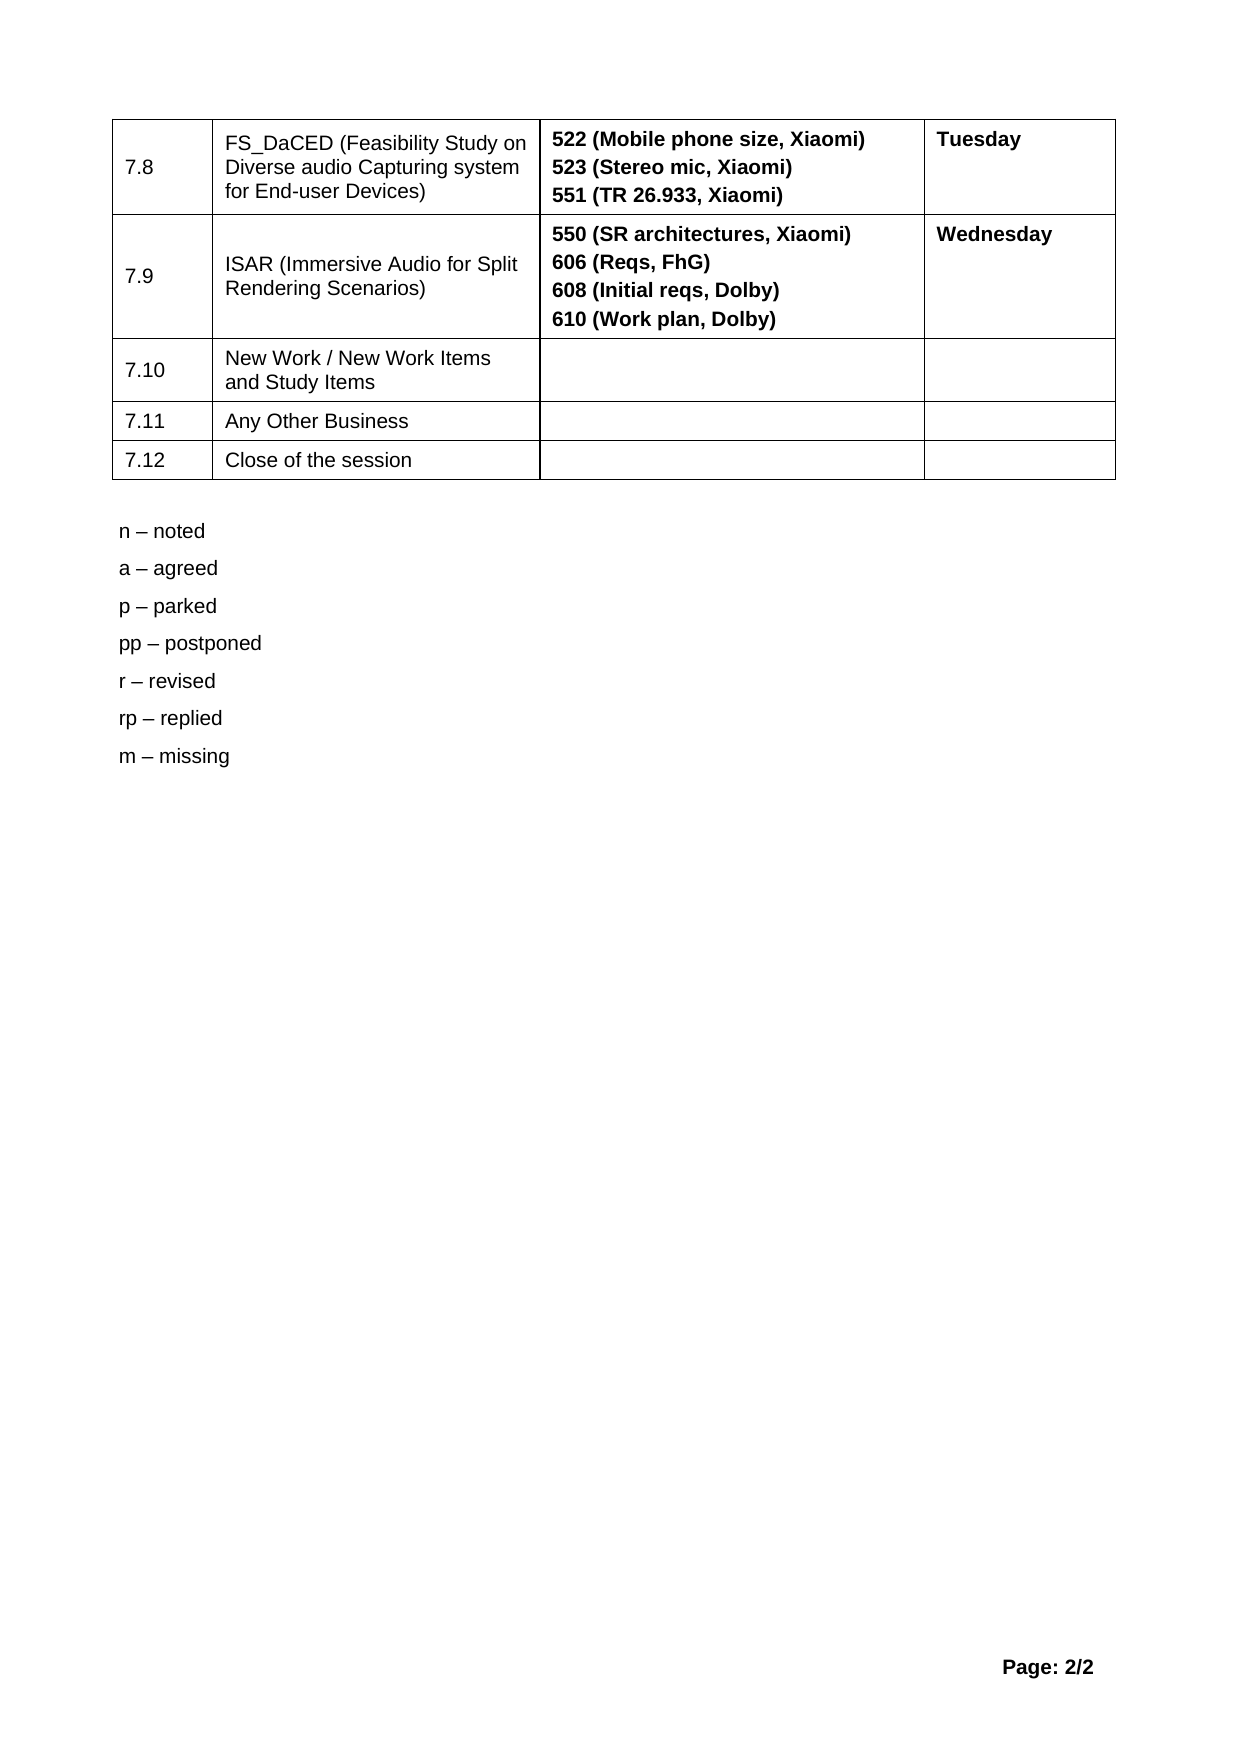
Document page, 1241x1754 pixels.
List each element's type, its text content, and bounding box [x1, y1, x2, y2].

table_cell [541, 402, 924, 440]
text r – revised [118, 667, 1122, 692]
table_cell 550 (SR architectures, Xiaomi) 606 (Reqs, FhG) 608 (Initial reqs, Dolby) 610 (Work plan, Dolby) [541, 215, 924, 337]
table_cell Wednesday [925, 215, 1115, 337]
table_cell 7.9 [113, 215, 212, 337]
text m – missing [118, 742, 1122, 767]
table_cell [541, 441, 924, 479]
table_cell [925, 339, 1115, 401]
table_cell [541, 339, 924, 401]
table_cell 7.11 [113, 402, 212, 440]
table_cell FS_DaCED (Feasibility Study on Diverse audio Capturing system for End-user Devices) [213, 120, 539, 214]
text n – noted [118, 517, 1122, 542]
text rp – replied [118, 705, 1122, 730]
table_cell Tuesday [925, 120, 1115, 214]
table_cell 522 (Mobile phone size, Xiaomi) 523 (Stereo mic, Xiaomi) 551 (TR 26.933, Xiaomi) [541, 120, 924, 214]
text p – parked [118, 592, 1122, 617]
table_cell Any Other Business [213, 402, 539, 440]
text a – agreed [118, 555, 1122, 580]
table_cell New Work / New Work Items and Study Items [213, 339, 539, 401]
table_cell 7.12 [113, 441, 212, 479]
table_cell 7.10 [113, 339, 212, 401]
table_cell [925, 402, 1115, 440]
table_cell Close of the session [213, 441, 539, 479]
table_cell 7.8 [113, 120, 212, 214]
text pp – postponed [118, 630, 1122, 655]
table_cell ISAR (Immersive Audio for Split Rendering Scenarios) [213, 215, 539, 337]
table_cell [925, 441, 1115, 479]
